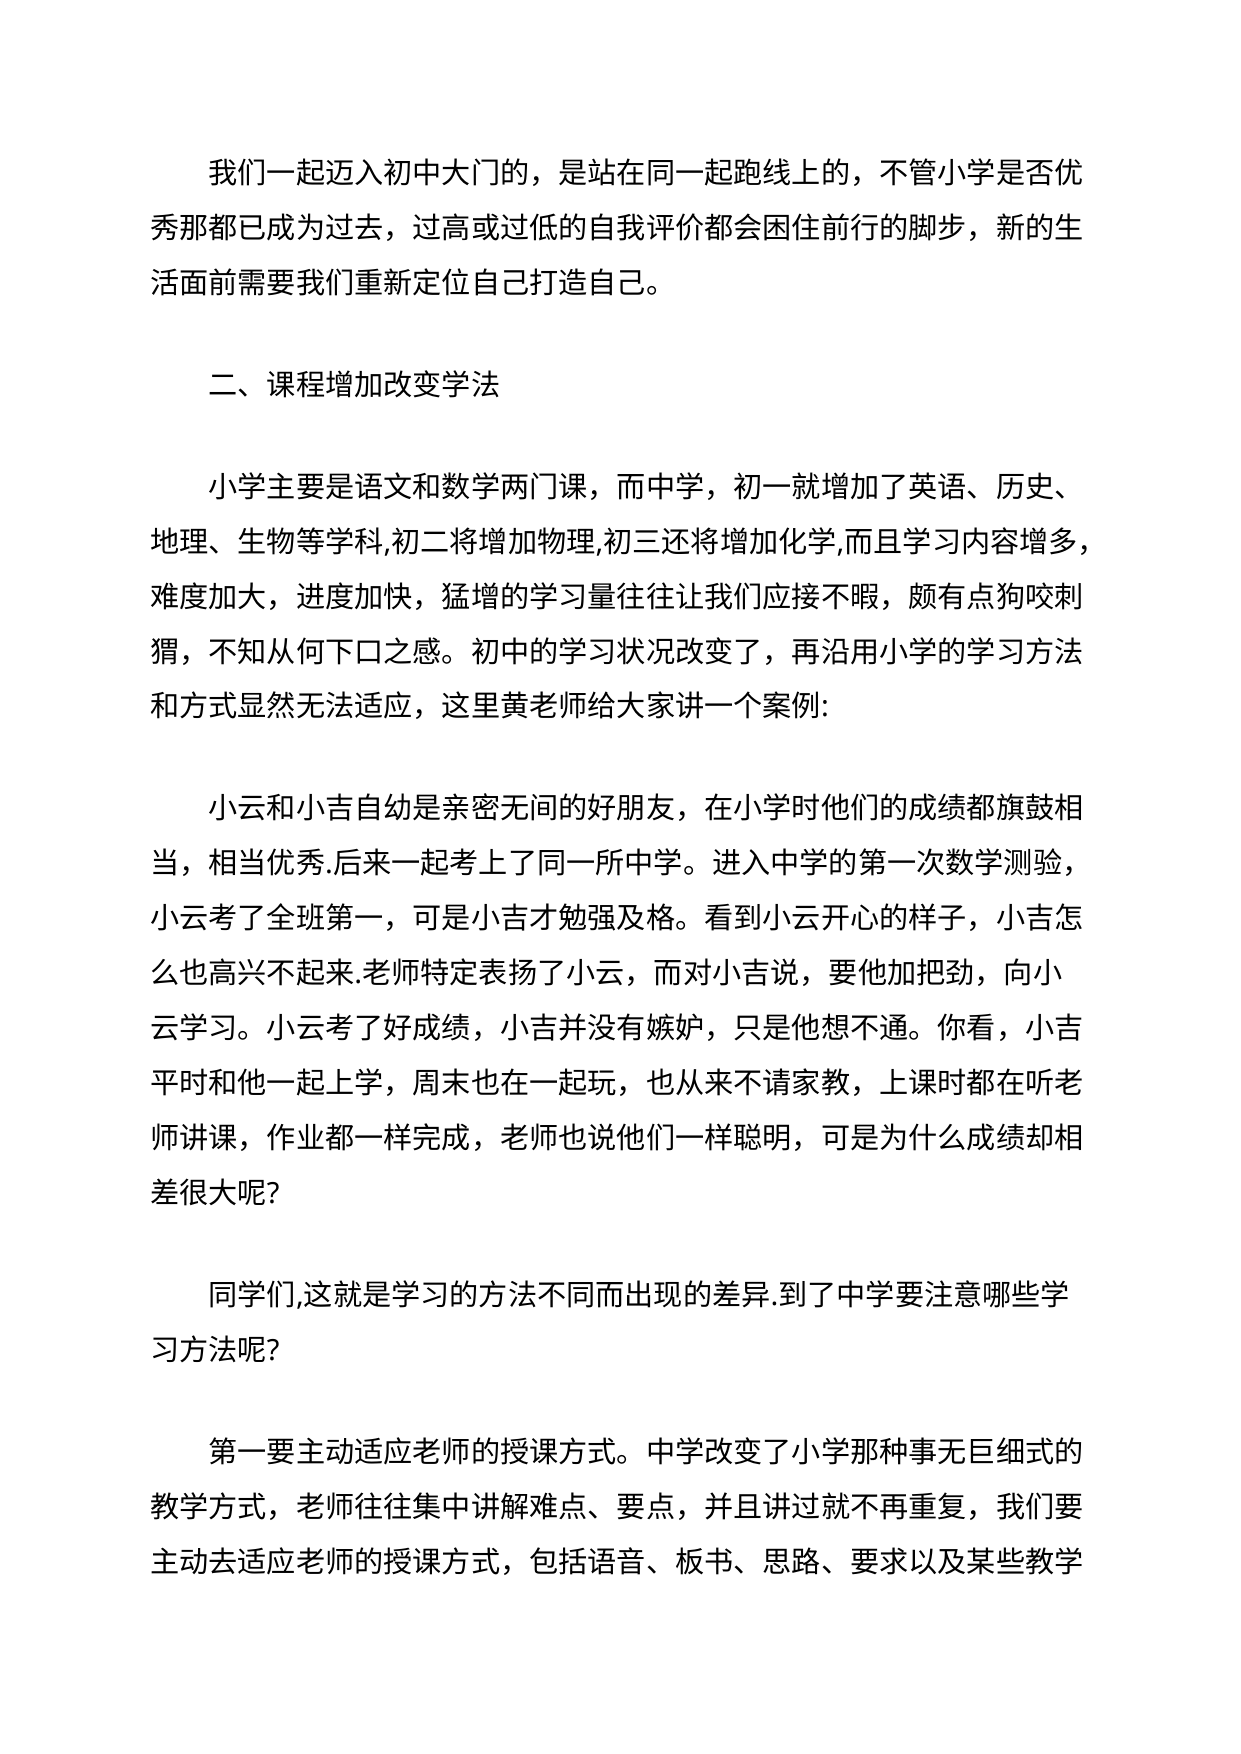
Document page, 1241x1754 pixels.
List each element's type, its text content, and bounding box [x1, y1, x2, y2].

text 小云和小吉自幼是亲密无间的好朋友，在小学时他们的成绩都旗鼓相当，相当优秀.后来一起考上了同一所中学。进入中学的第一次数学测验，小云考了全班第一，可是小吉才勉强及格。看到小云开心的样子，小吉怎么也高兴不起来.老师特定表扬了小云，而对小吉说，要他加把劲，向小云学习。小云考了好成绩，小吉并没有嫉妒，只是他想不通。你看，小吉平时和他一起上学，周末也在一起玩，也从来不请家教，上课时都在听老师讲课，作业都一样完成，老师也说他们一样聪明，可是为什么成绩却相差很大呢? [150, 785, 1090, 1212]
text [150, 1428, 1090, 1581]
text 小学主要是语文和数学两门课，而中学，初一就增加了英语、历史、地理、生物等学科,初二将增加物理,初三还将增加化学,而且学习内容增多，难度加大，进度加快，猛增的学习量往往让我们应接不暇，颇有点狗咬刺猬，不知从何下口之感。初中的学习状况改变了，再沿用小学的学习方法和方式显然无法适应，这里黄老师给大家讲一个案例: [150, 463, 1090, 725]
text 二、课程增加改变学法 [150, 362, 1090, 404]
text 我们一起迈入初中大门的，是站在同一起跑线上的，不管小学是否优秀那都已成为过去，过高或过低的自我评价都会困住前行的脚步，新的生活面前需要我们重新定位自己打造自己。 [150, 150, 1090, 302]
text 同学们,这就是学习的方法不同而出现的差异.到了中学要注意哪些学习方法呢? [150, 1271, 1090, 1369]
